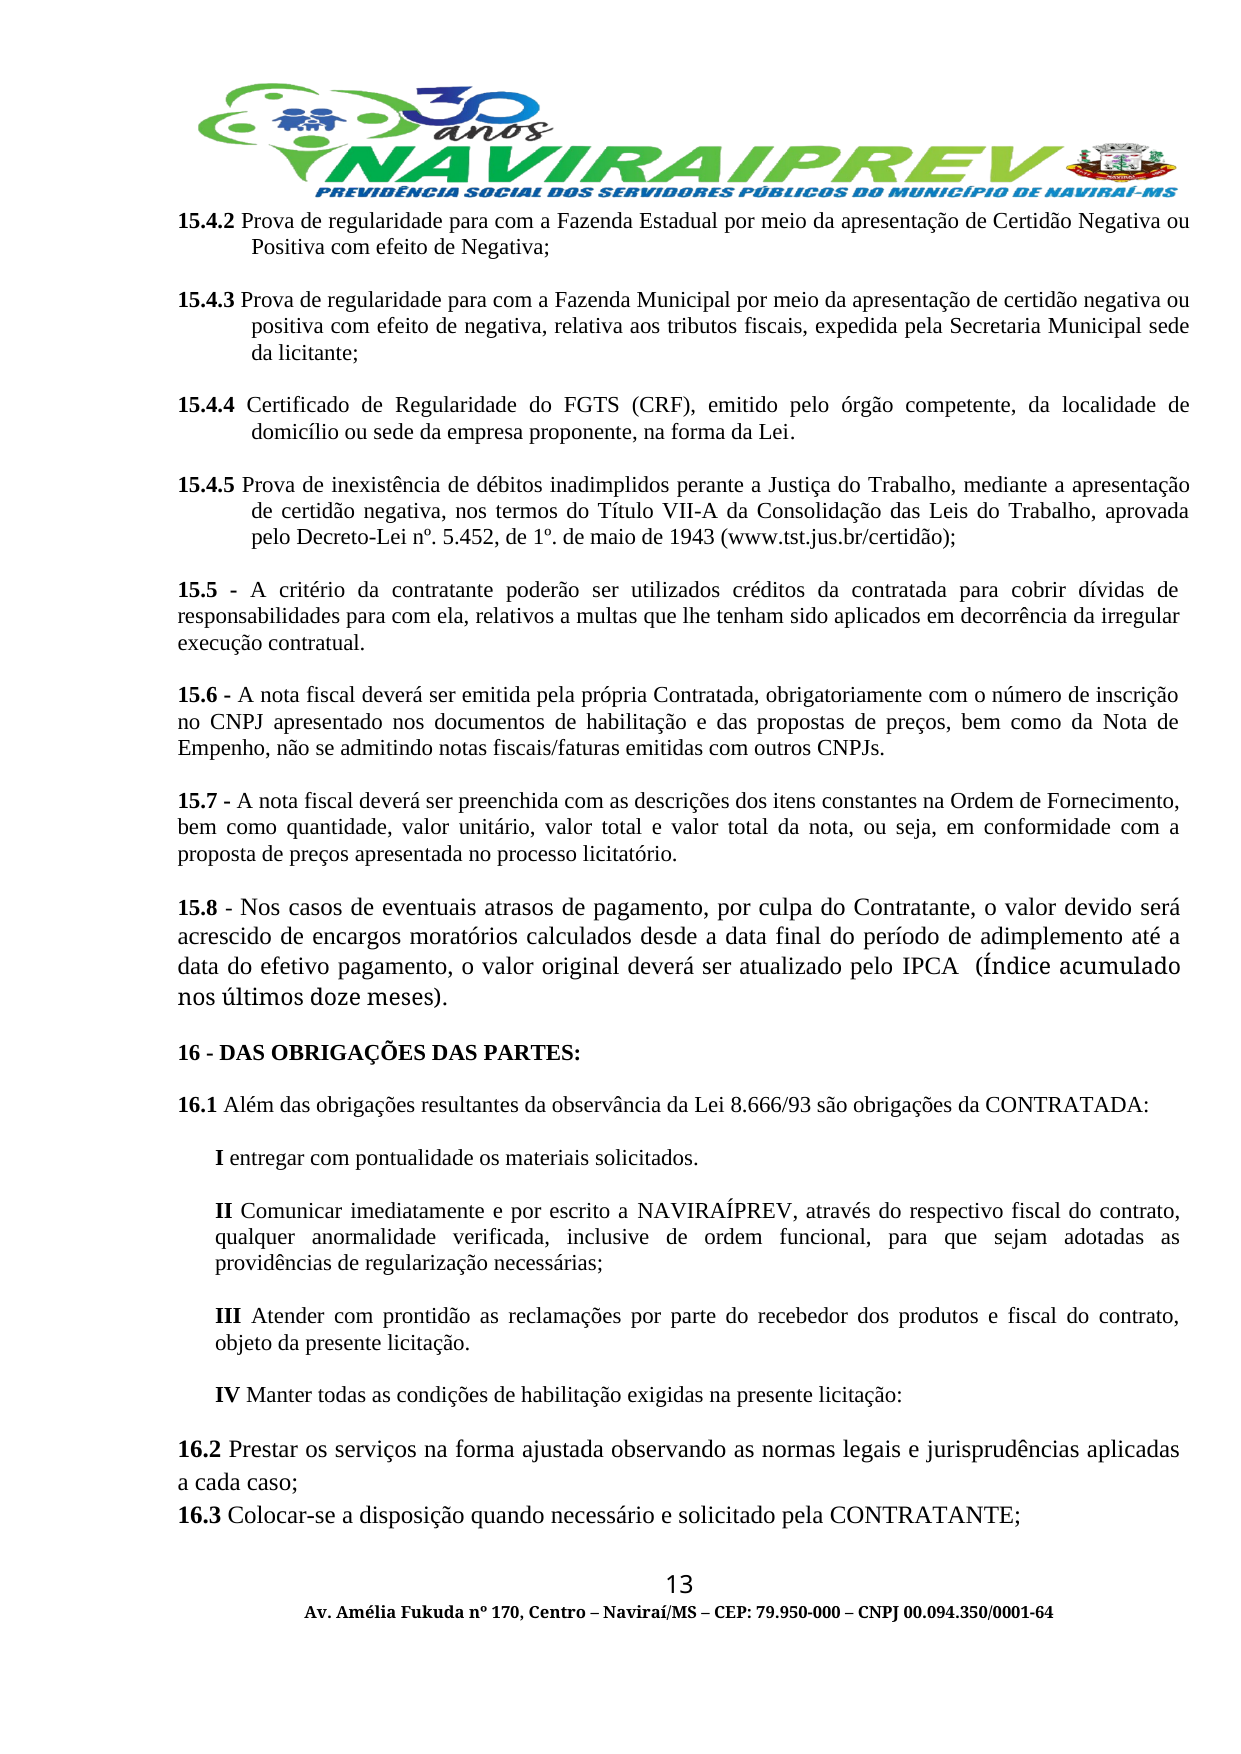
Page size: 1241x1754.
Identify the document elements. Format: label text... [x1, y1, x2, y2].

text 15.8 - Nos casos de eventuais atrasos de pagamento, por culpa do Contratante, o valor devido será acrescido de encargos moratórios calculados desde a data final do período de adimplemento até a data do efetivo pagamento, o valor original deverá ser atualizado pelo IPCA (Índice acumulado nos últimos doze meses). [177, 892, 1181, 1012]
text 16.2 Prestar os serviços na forma ajustada observando as normas legais e jurisprudências aplicadas a cada caso; [177, 1434, 1181, 1496]
text 15.4.3 Prova de regularidade para com a Fazenda Municipal por meio da apresentação de certidão negativa ou positiva com efeito de negativa, relativa aos tributos fiscais, expedida pela Secretaria Municipal sede da licitante; [177, 286, 1191, 365]
text I entregar com pontualidade os materiais solicitados. [215, 1144, 1181, 1170]
text IV Manter todas as condições de habilitação exigidas na presente licitação: [215, 1381, 1181, 1408]
text 15.5 - A critério da contratante poderão ser utilizados créditos da contratada para cobrir dívidas de responsabilidades para com ela, relativos a multas que lhe tenham sido aplicados em decorrência da irregular execução contratual. [177, 576, 1181, 655]
text 15.4.4 Certificado de Regularidade do FGTS (CRF), emitido pelo órgão competente, da localidade de domicílio ou sede da empresa proponente, na forma da Lei. [177, 392, 1191, 444]
text III Atender com prontidão as reclamações por parte do recebedor dos produtos e fiscal do contrato, objeto da presente licitação. [215, 1302, 1181, 1355]
text 16.3 Colocar-se a disposição quando necessário e solicitado pela CONTRATANTE; [177, 1500, 1181, 1529]
text 15.7 - A nota fiscal deverá ser preenchida com as descrições dos itens constantes na Ordem de Fornecimento, bem como quantidade, valor unitário, valor total e valor total da nota, ou seja, em conformidade com a proposta de preços apresentada no processo licitatório. [177, 787, 1181, 866]
text 16 - DAS OBRIGAÇÕES DAS PARTES: [177, 1039, 1181, 1065]
text 15.6 - A nota fiscal deverá ser emitida pela própria Contratada, obrigatoriamente com o número de inscrição no CNPJ apresentado nos documentos de habilitação e das propostas de preços, bem como da Nota de Empenho, não se admitindo notas fiscais/faturas emitidas com outros CNPJs. [177, 681, 1181, 761]
picture [177, 73, 1219, 207]
text II Comunicar imediatamente e por escrito a NAVIRAÍPREV, através do respectivo fiscal do contrato, qualquer anormalidade verificada, inclusive de ordem funcional, para que sejam adotadas as providências de regularização necessárias; [215, 1197, 1181, 1276]
text 16.1 Além das obrigações resultantes da observância da Lei 8.666/93 são obrigações da CONTRATADA: [177, 1091, 1181, 1118]
text 15.4.5 Prova de inexistência de débitos inadimplidos perante a Justiça do Trabalho, mediante a apresentação de certidão negativa, nos termos do Título VII-A da Consolidação das Leis do Trabalho, aprovada pelo Decreto-Lei nº. 5.452, de 1º. de maio de 1943 (www.tst.jus.br/certidão); [177, 471, 1191, 550]
text 15.4.2 Prova de regularidade para com a Fazenda Estadual por meio da apresentação de Certidão Negativa ou Positiva com efeito de Negativa; [177, 207, 1191, 260]
